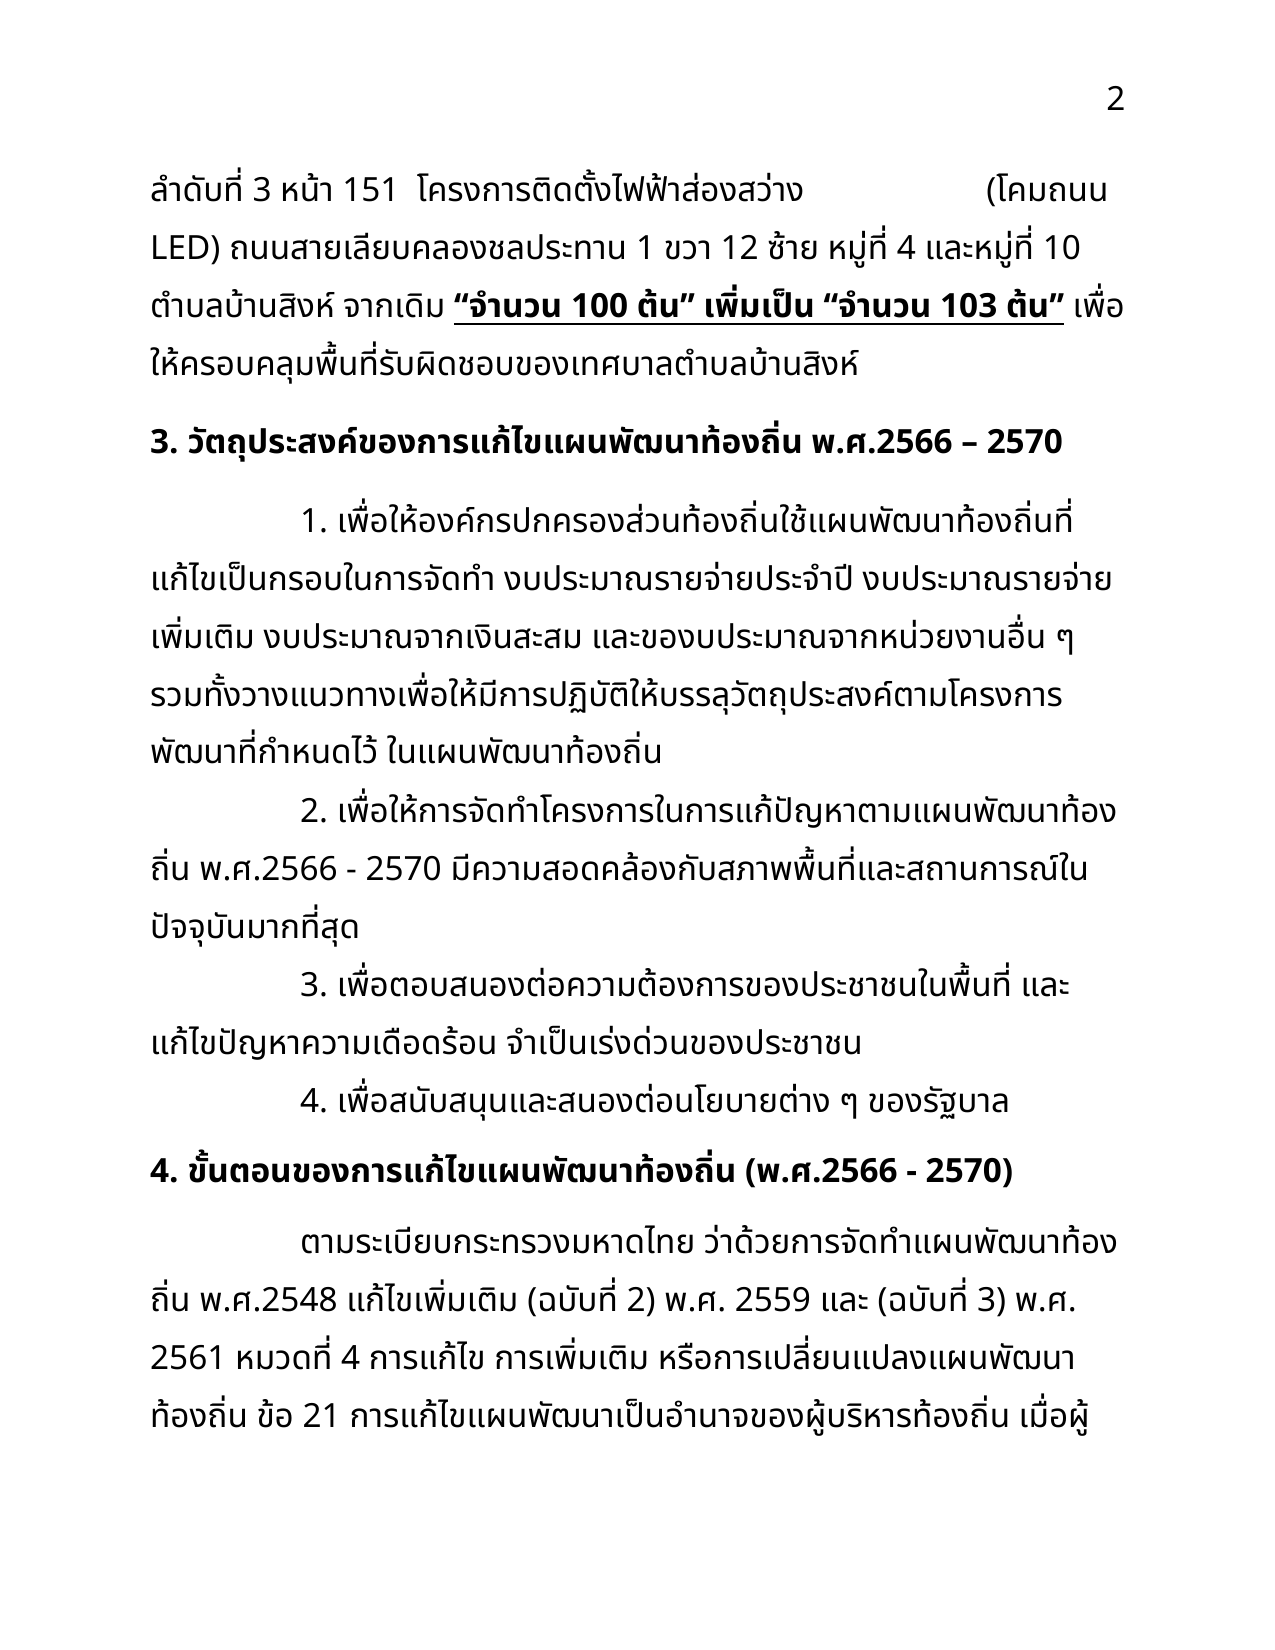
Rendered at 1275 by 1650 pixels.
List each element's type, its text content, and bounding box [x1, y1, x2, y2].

text 2. เพื่อให้การจัดทำโครงการในการแก้ปัญหาตามแผนพัฒนาท้องถิ่น พ.ศ.2566 - 2570 มีความสอดคล้องกับสภาพพื้นที่และสถานการณ์ในปัจจุบันมากที่สุด [150, 786, 1125, 953]
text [150, 1218, 1125, 1443]
text 3. เพื่อตอบสนองต่อความต้องการของประชาชนในพื้นที่ และแก้ไขปัญหาความเดือดร้อน จำเป็นเร่งด่วนของประชาชน [150, 961, 1125, 1069]
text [150, 166, 1125, 391]
text 4. ขั้นตอนของการแก้ไขแผนพัฒนาท้องถิ่น (พ.ศ.2566 - 2570) [150, 1147, 1125, 1198]
text 1. เพื่อให้องค์กรปกครองส่วนท้องถิ่นใช้แผนพัฒนาท้องถิ่นที่แก้ไขเป็นกรอบในการจัดทำ งบประมาณรายจ่ายประจำปี งบประมาณรายจ่ายเพิ่มเติม งบประมาณจากเงินสะสม และของบประมาณจากหน่วยงานอื่น ๆ รวมทั้งวางแนวทางเพื่อให้มีการปฏิบัติให้บรรลุวัตถุประสงค์ตามโครงการพัฒนาที่กำหนดไว้ ในแผนพัฒนาท้องถิ่น [150, 497, 1125, 779]
text 3. วัตถุประสงค์ของการแก้ไขแผนพัฒนาท้องถิ่น พ.ศ.2566 – 2570 [150, 418, 1125, 468]
text 4. เพื่อสนับสนุนและสนองต่อนโยบายต่าง ๆ ของรัฐบาล [150, 1077, 1125, 1127]
